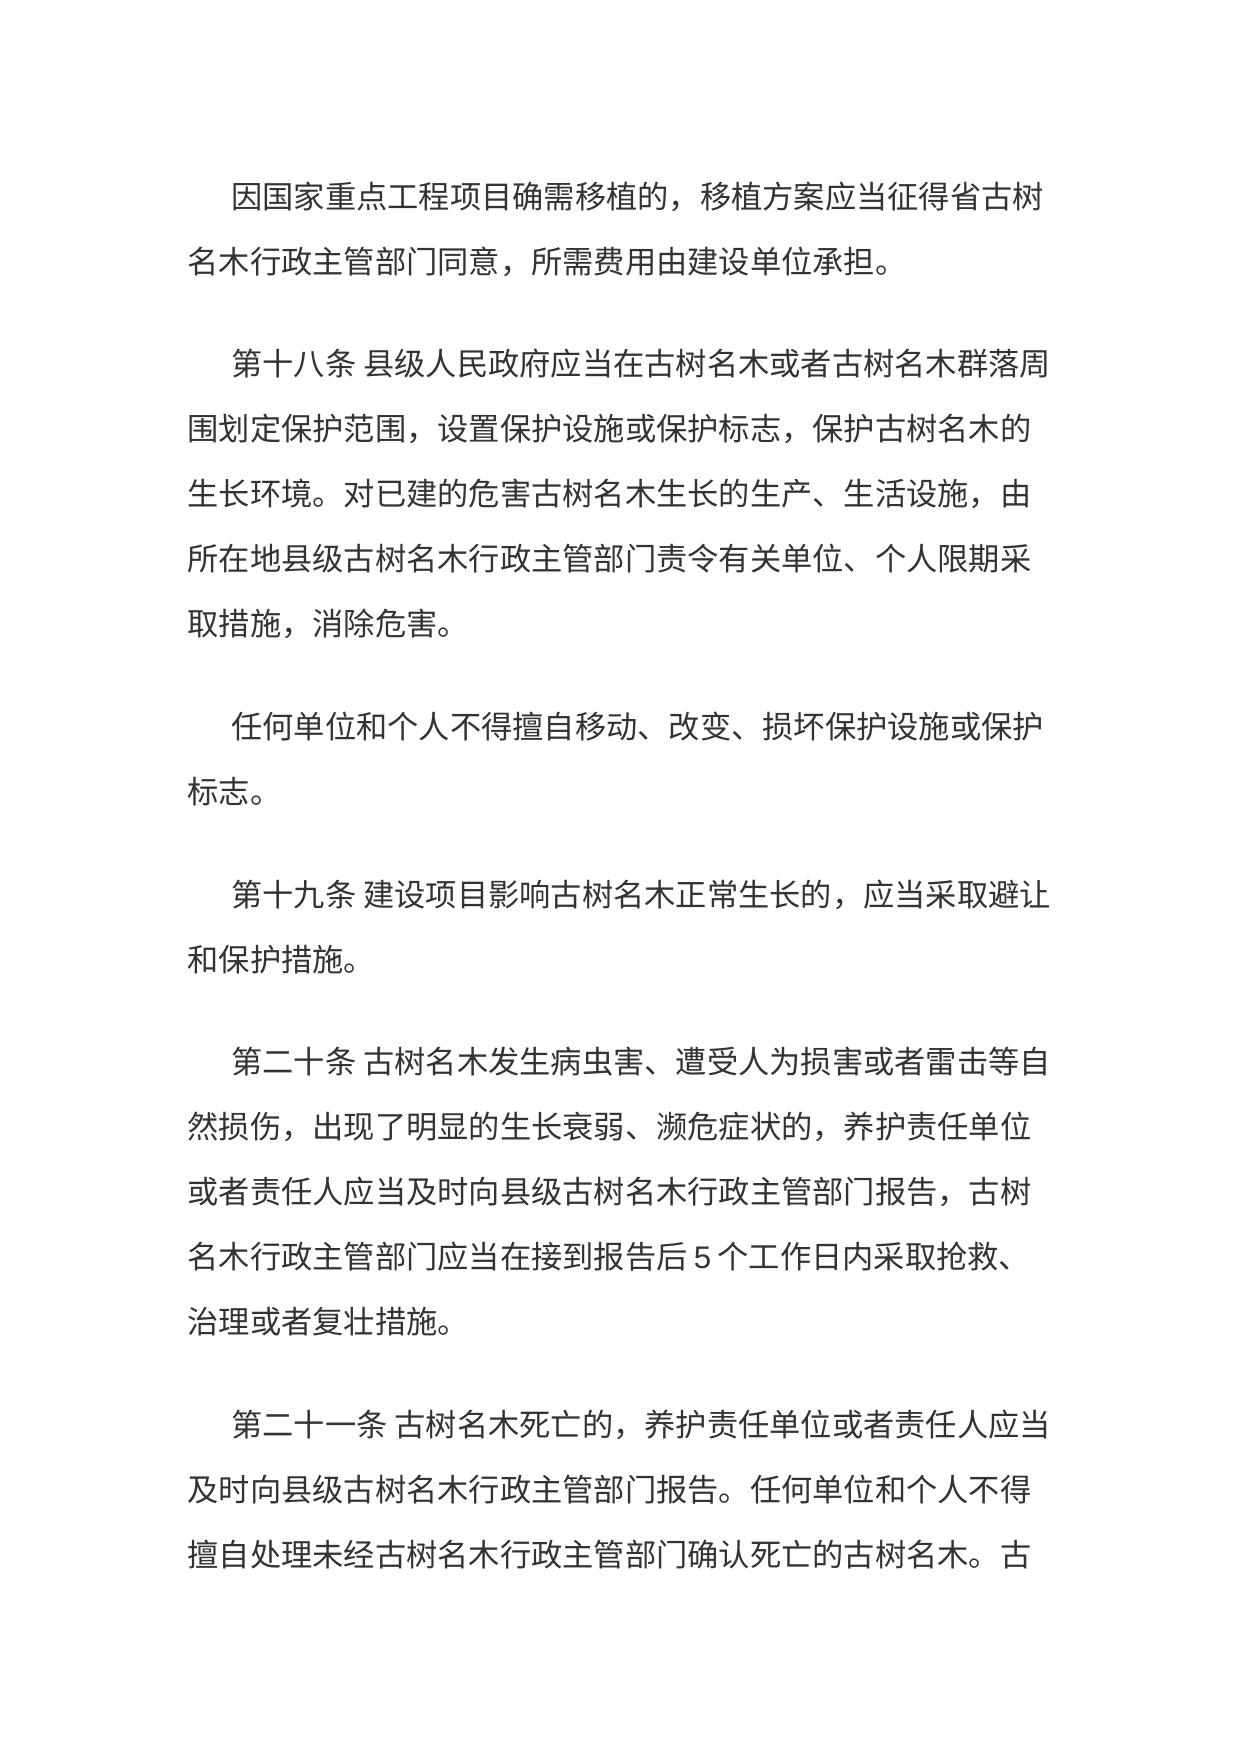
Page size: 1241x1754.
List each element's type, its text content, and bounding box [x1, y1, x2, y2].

text 任何单位和个人不得擅自移动、改变、损坏保护设施或保护标志。 [187, 692, 1053, 822]
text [187, 1391, 1053, 1586]
text 第二十条 古树名木发生病虫害、遭受人为损害或者雷击等自然损伤，出现了明显的生长衰弱、濒危症状的，养护责任单位或者责任人应当及时向县级古树名木行政主管部门报告，古树名木行政主管部门应当在接到报告后5个工作日内采取抢救、治理或者复壮措施。 [187, 1028, 1053, 1353]
text 第十九条 建设项目影响古树名木正常生长的，应当采取避让和保护措施。 [187, 860, 1053, 990]
text 因国家重点工程项目确需移植的，移植方案应当征得省古树名木行政主管部门同意，所需费用由建设单位承担。 [187, 162, 1053, 292]
text 第十八条 县级人民政府应当在古树名木或者古树名木群落周围划定保护范围，设置保护设施或保护标志，保护古树名木的生长环境。对已建的危害古树名木生长的生产、生活设施，由所在地县级古树名木行政主管部门责令有关单位、个人限期采取措施，消除危害。 [187, 330, 1053, 655]
